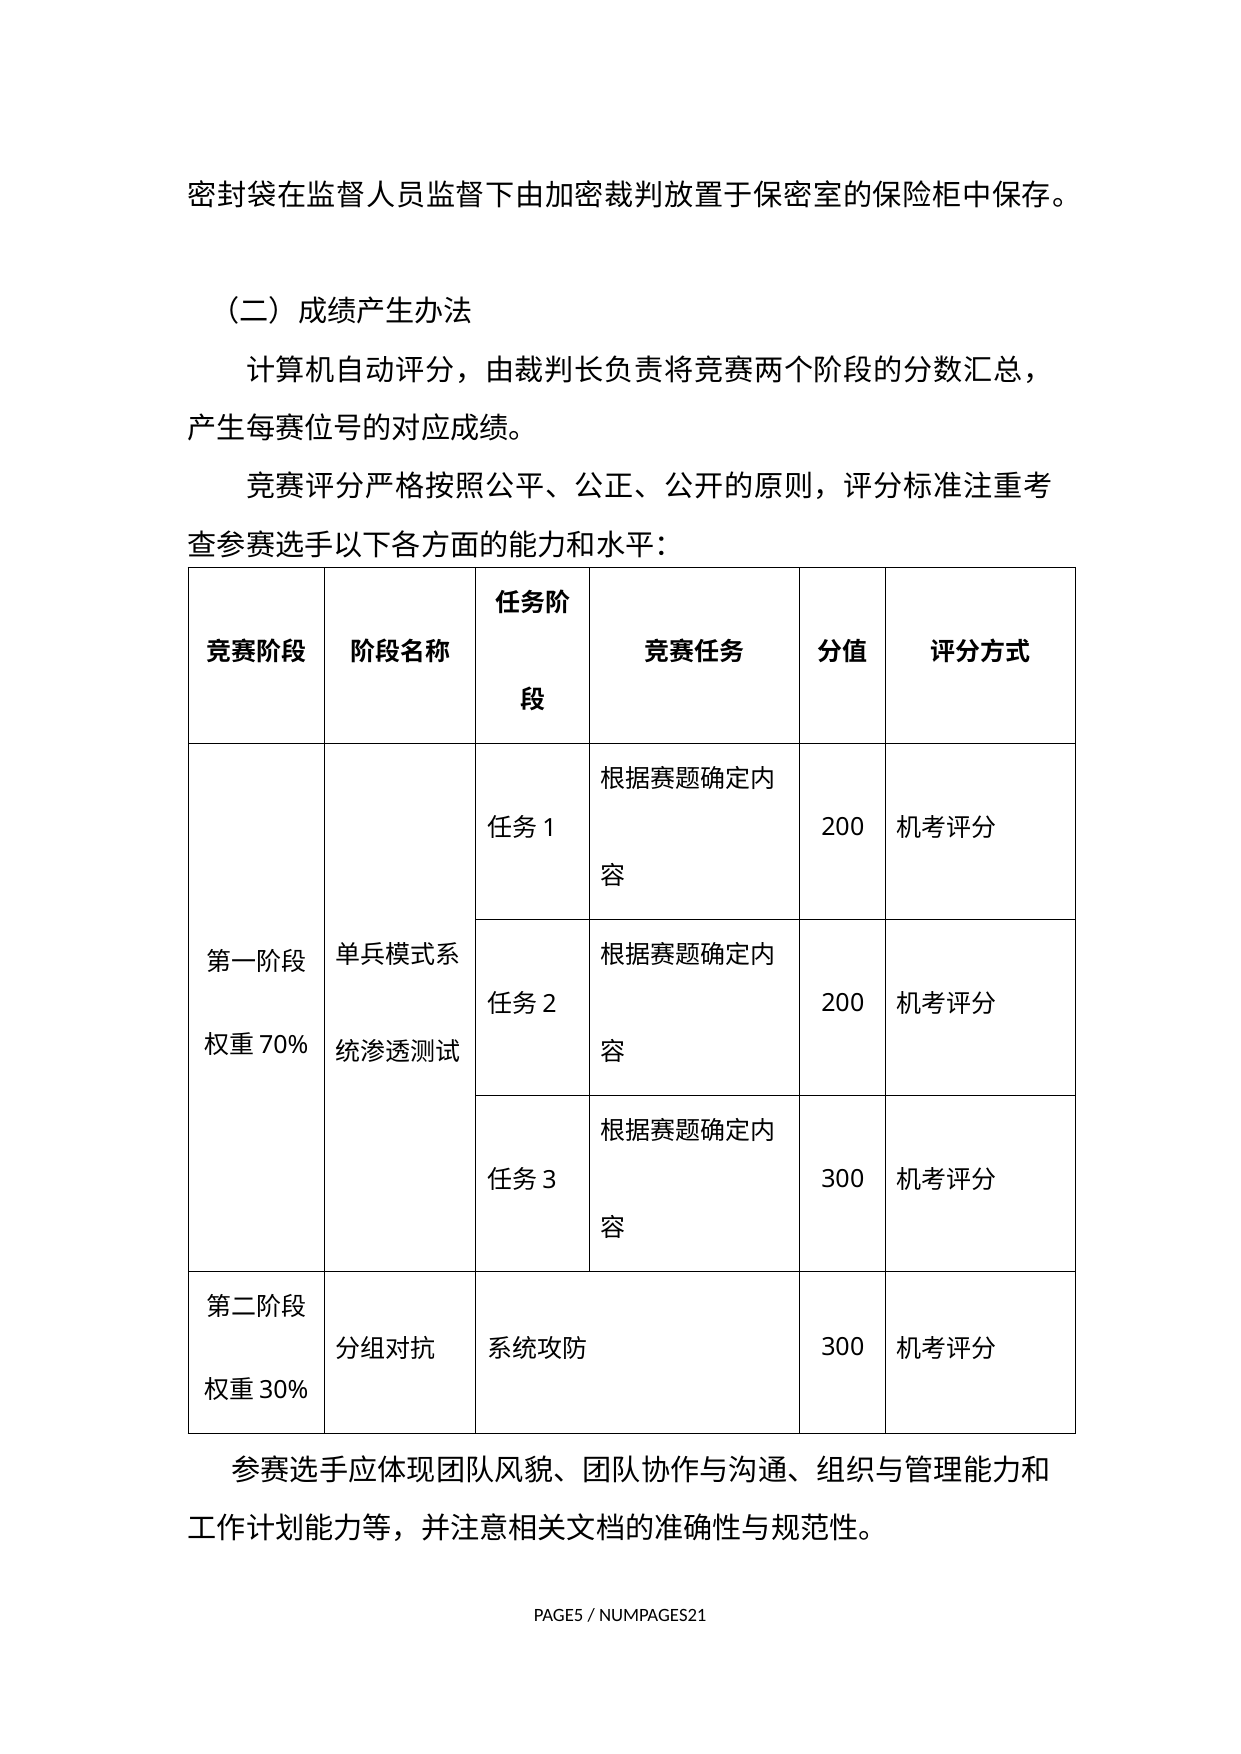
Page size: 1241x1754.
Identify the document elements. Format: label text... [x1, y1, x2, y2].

table_cell 机考评分 [886, 1272, 1075, 1433]
table_cell 单兵模式系统渗透测试 [325, 744, 475, 1271]
table_cell 300 [800, 1272, 885, 1433]
table_cell 分组对抗 [325, 1272, 475, 1433]
table_header 竞赛任务 [590, 568, 799, 743]
table_cell 系统攻防 [476, 1272, 799, 1433]
table_cell 机考评分 [886, 1096, 1075, 1271]
table_header 评分方式 [886, 568, 1075, 743]
subtitle 竞赛评分严格按照公平、公正、公开的原则，评分标准注重考查参赛选手以下各方面的能力和水平： [187, 450, 1053, 567]
table_cell 任务1 [476, 744, 589, 919]
subtitle 计算机自动评分，由裁判长负责将竞赛两个阶段的分数汇总，产生每赛位号的对应成绩。 [187, 333, 1053, 450]
table_header 阶段名称 [325, 568, 475, 743]
table_cell 任务2 [476, 920, 589, 1095]
table_cell 机考评分 [886, 744, 1075, 919]
table_header 分值 [800, 568, 885, 743]
table_cell 第一阶段 权重70% [189, 744, 324, 1271]
table_cell 机考评分 [886, 920, 1075, 1095]
table_cell 根据赛题确定内容 [590, 1096, 799, 1271]
table_cell 200 [800, 920, 885, 1095]
table_cell 根据赛题确定内容 [590, 920, 799, 1095]
table_cell 200 [800, 744, 885, 919]
text （二）成绩产生办法 [187, 275, 1053, 333]
table_cell 第二阶段 权重30% [189, 1272, 324, 1433]
table_header 任务阶段 [476, 568, 589, 743]
table_cell 根据赛题确定内容 [590, 744, 799, 919]
table_cell 300 [800, 1096, 885, 1271]
table_cell 任务3 [476, 1096, 589, 1271]
subtitle 参赛选手应体现团队风貌、团队协作与沟通、组织与管理能力和工作计划能力等，并注意相关文档的准确性与规范性。 [187, 1434, 1053, 1550]
table_header 竞赛阶段 [189, 568, 324, 743]
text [187, 158, 1053, 275]
